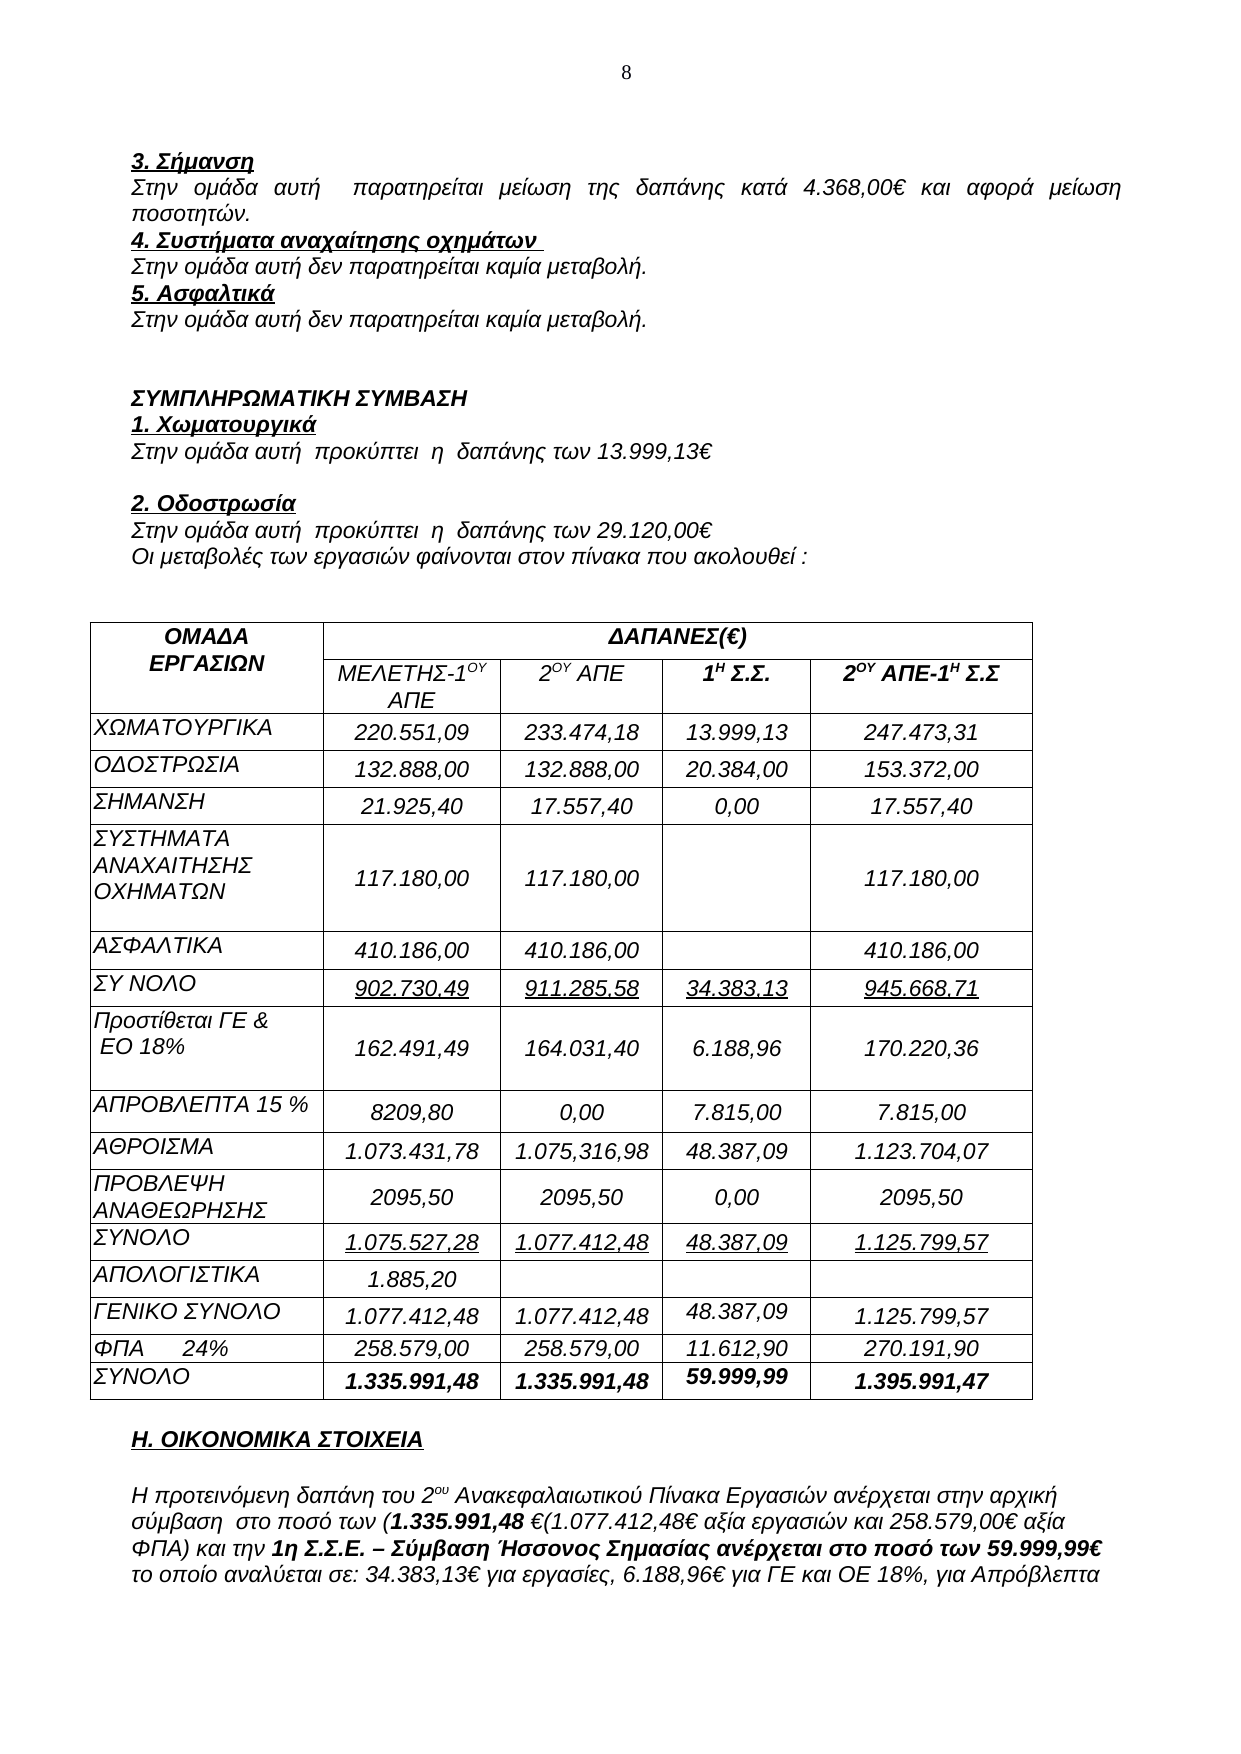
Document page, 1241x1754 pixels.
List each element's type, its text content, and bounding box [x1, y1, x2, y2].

table_cell 1.335.991,48 [501, 1363, 662, 1399]
table_cell 911.285,58 [501, 970, 662, 1006]
table_cell 2ΟΥ ΑΠΕ [501, 660, 662, 713]
table_cell 2095,50 [324, 1170, 500, 1223]
table_cell 1.335.991,48 [324, 1363, 500, 1399]
table_cell 132.888,00 [324, 751, 500, 787]
table_cell 220.551,09 [324, 714, 500, 750]
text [131, 1482, 1120, 1587]
table_cell 21.925,40 [324, 788, 500, 824]
text Στην ομάδα αυτή παρατηρείται μείωση της δαπάνης κατά 4.368,00€ και αφορά μείωση ποσοτητών. [131, 174, 1122, 227]
table_cell 258.579,00 [501, 1335, 662, 1362]
text 2. Οδοστρωσία [131, 490, 1122, 517]
table_cell 164.031,40 [501, 1007, 662, 1090]
table_cell 17.557,40 [811, 788, 1032, 824]
table_cell ΜΕΛΕΤΗΣ-1ΟΥ ΑΠΕ [324, 660, 500, 713]
table_cell 48.387,09 [663, 1298, 810, 1334]
table_cell 0,00 [663, 788, 810, 824]
table_cell 48.387,09 [663, 1133, 810, 1169]
table_cell 1.077.412,48 [324, 1298, 500, 1334]
table_cell 0,00 [501, 1091, 662, 1132]
table_cell [663, 932, 810, 969]
table_cell 1Η Σ.Σ. [663, 660, 810, 713]
table_cell 1.395.991,47 [811, 1363, 1032, 1399]
table_cell 1.125.799,57 [811, 1298, 1032, 1334]
text Οι μεταβολές των εργασιών φαίνονται στον πίνακα που ακολουθεί : [131, 543, 1122, 569]
table_cell ΣΗΜΑΝΣΗ [91, 788, 323, 824]
table_cell ΣΥ ΝΟΛΟ [91, 970, 323, 1006]
table_cell 1.123.704,07 [811, 1133, 1032, 1169]
table_cell 17.557,40 [501, 788, 662, 824]
table_cell 1.073.431,78 [324, 1133, 500, 1169]
table_cell 410.186,00 [324, 932, 500, 969]
table_cell 1.075.527,28 [324, 1224, 500, 1260]
table_cell ΣΥΝΟΛΟ [91, 1363, 323, 1399]
table_cell Προστίθεται ΓΕ & ΕΟ 18% [91, 1007, 323, 1090]
table_cell ΑΣΦΑΛΤΙΚΑ [91, 932, 323, 969]
text ΣΥΜΠΛΗΡΩΜΑΤΙΚΗ ΣΥΜΒΑΣΗ [131, 385, 1122, 411]
table_cell ΓΕΝΙΚΟ ΣΥΝΟΛΟ [91, 1298, 323, 1334]
table_cell 410.186,00 [501, 932, 662, 969]
table_cell 8209,80 [324, 1091, 500, 1132]
table_cell 117.180,00 [324, 825, 500, 931]
table_cell 1.077.412,48 [501, 1298, 662, 1334]
table_cell 59.999,99 [663, 1363, 810, 1399]
table_cell 1.075,316,98 [501, 1133, 662, 1169]
text Στην ομάδα αυτή προκύπτει η δαπάνης των 13.999,13€ [131, 438, 1122, 464]
table_cell 1.885,20 [324, 1261, 500, 1297]
table_cell [501, 1261, 662, 1297]
text 4. Συστήματα αναχαίτησης οχημάτων [131, 227, 1122, 253]
table_cell 1.125.799,57 [811, 1224, 1032, 1260]
text Στην ομάδα αυτή δεν παρατηρείται καμία μεταβολή. [131, 306, 1122, 332]
text 1. Χωματουργικά [131, 411, 1122, 438]
table_cell 117.180,00 [811, 825, 1032, 931]
table_header ΔΑΠΑΝΕΣ(€) [324, 623, 1032, 659]
table_cell ΦΠΑ 24% [91, 1335, 323, 1362]
table_cell 2095,50 [811, 1170, 1032, 1223]
table_cell 410.186,00 [811, 932, 1032, 969]
table_cell 7.815,00 [663, 1091, 810, 1132]
table_cell 2ΟΥ ΑΠΕ-1Η Σ.Σ [811, 660, 1032, 713]
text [131, 253, 1122, 279]
text Η. ΟΙΚΟΝΟΜΙΚΑ ΣΤΟΙΧΕΙΑ [131, 1426, 1122, 1453]
text 3. Σήμανση [131, 148, 1122, 174]
table_cell ΑΠΡΟΒΛΕΠΤΑ 15 % [91, 1091, 323, 1132]
table_cell 48.387,09 [663, 1224, 810, 1260]
table_cell 247.473,31 [811, 714, 1032, 750]
table_cell 153.372,00 [811, 751, 1032, 787]
table_cell 233.474,18 [501, 714, 662, 750]
table_cell 11.612,90 [663, 1335, 810, 1362]
table_header ΟΜΑΔΑ ΕΡΓΑΣΙΩΝ [91, 623, 323, 713]
text 5. Ασφαλτικά [131, 279, 1122, 306]
table_cell ΧΩΜΑΤΟΥΡΓΙΚΑ [91, 714, 323, 750]
table_cell [663, 1261, 810, 1297]
table_cell 34.383,13 [663, 970, 810, 1006]
text Στην ομάδα αυτή προκύπτει η δαπάνης των 29.120,00€ [131, 517, 1122, 543]
table_cell 902.730,49 [324, 970, 500, 1006]
table_cell ΟΔΟΣΤΡΩΣΙΑ [91, 751, 323, 787]
table_cell [811, 1261, 1032, 1297]
table_cell 162.491,49 [324, 1007, 500, 1090]
table_cell 0,00 [663, 1170, 810, 1223]
table_cell ΑΘΡΟΙΣΜΑ [91, 1133, 323, 1169]
table_cell [663, 825, 810, 931]
table_cell 2095,50 [501, 1170, 662, 1223]
table_cell 1.077.412,48 [501, 1224, 662, 1260]
table_cell ΣΥΣΤΗΜΑΤΑ ΑΝΑΧΑΙΤΗΣΗΣ ΟΧΗΜΑΤΩΝ [91, 825, 323, 931]
table_cell ΑΠΟΛΟΓΙΣΤΙΚΑ [91, 1261, 323, 1297]
table_cell ΣΥΝΟΛΟ [91, 1224, 323, 1260]
table_cell 20.384,00 [663, 751, 810, 787]
table_cell 258.579,00 [324, 1335, 500, 1362]
table_cell 170.220,36 [811, 1007, 1032, 1090]
table_cell ΠΡΟΒΛΕΨΗ ΑΝΑΘΕΩΡΗΣΗΣ [91, 1170, 323, 1223]
table_cell 270.191,90 [811, 1335, 1032, 1362]
table_cell 945.668,71 [811, 970, 1032, 1006]
table_cell 117.180,00 [501, 825, 662, 931]
table_cell 6.188,96 [663, 1007, 810, 1090]
table_cell 7.815,00 [811, 1091, 1032, 1132]
table_cell 13.999,13 [663, 714, 810, 750]
table_cell 132.888,00 [501, 751, 662, 787]
